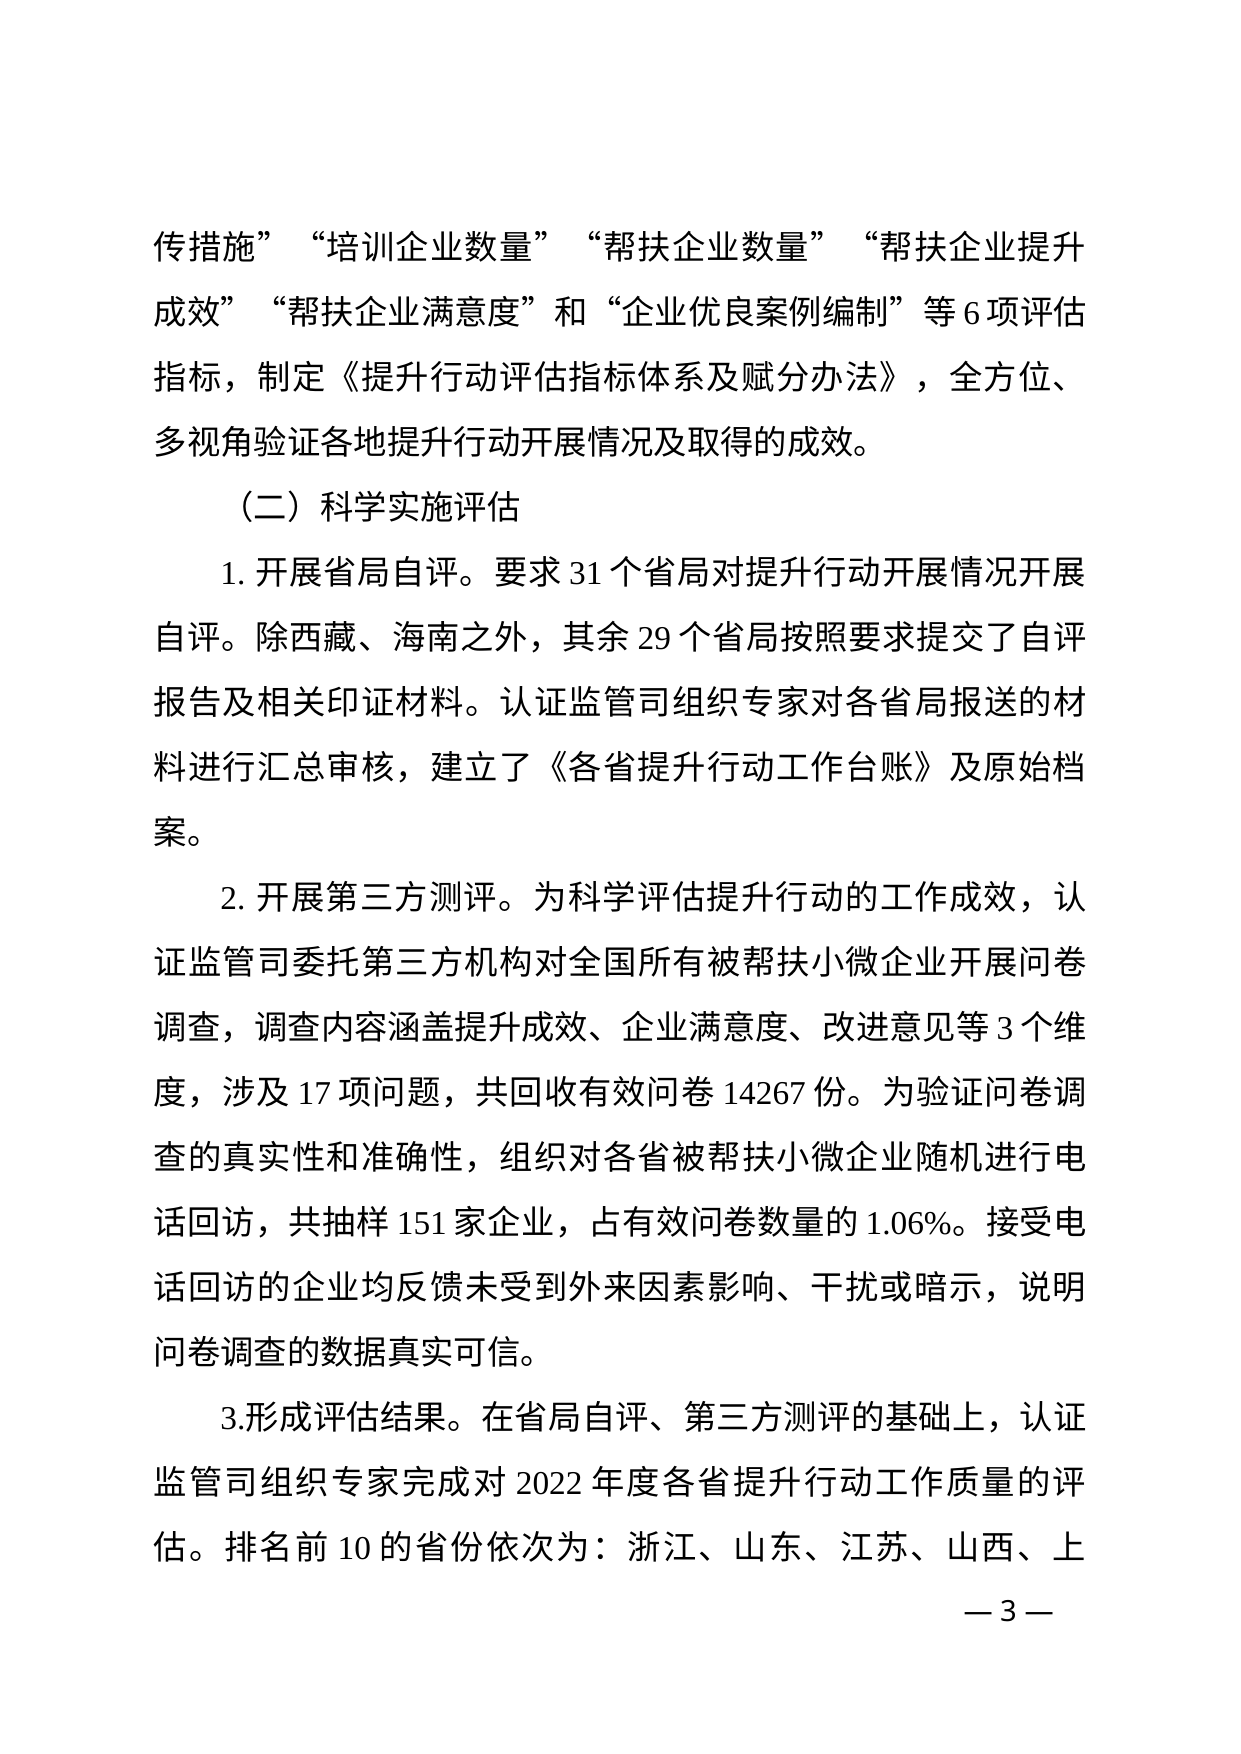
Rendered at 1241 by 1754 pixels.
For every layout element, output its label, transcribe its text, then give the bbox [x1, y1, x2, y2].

list 1. 开展省局自评。要求31个省局对提升行动开展情况开展自评。除西藏、海南之外，其余29个省局按照要求提交了自评报告及相关印证材料。认证监管司组织专家对各省局报送的材料进行汇总审核，建立了《各省提升行动工作台账》及原始档案。 [153, 537, 1087, 862]
list 2. 开展第三方测评。为科学评估提升行动的工作成效，认证监管司委托第三方机构对全国所有被帮扶小微企业开展问卷调查，调查内容涵盖提升成效、企业满意度、改进意见等3个维度，涉及17项问题，共回收有效问卷14267份。为验证问卷调查的真实性和准确性，组织对各省被帮扶小微企业随机进行电话回访，共抽样151家企业，占有效问卷数量的1.06%。接受电话回访的企业均反馈未受到外来因素影响、干扰或暗示，说明问卷调查的数据真实可信。 [153, 862, 1087, 1382]
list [153, 1382, 1087, 1577]
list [153, 212, 1087, 472]
list （二）科学实施评估 [153, 472, 1087, 537]
